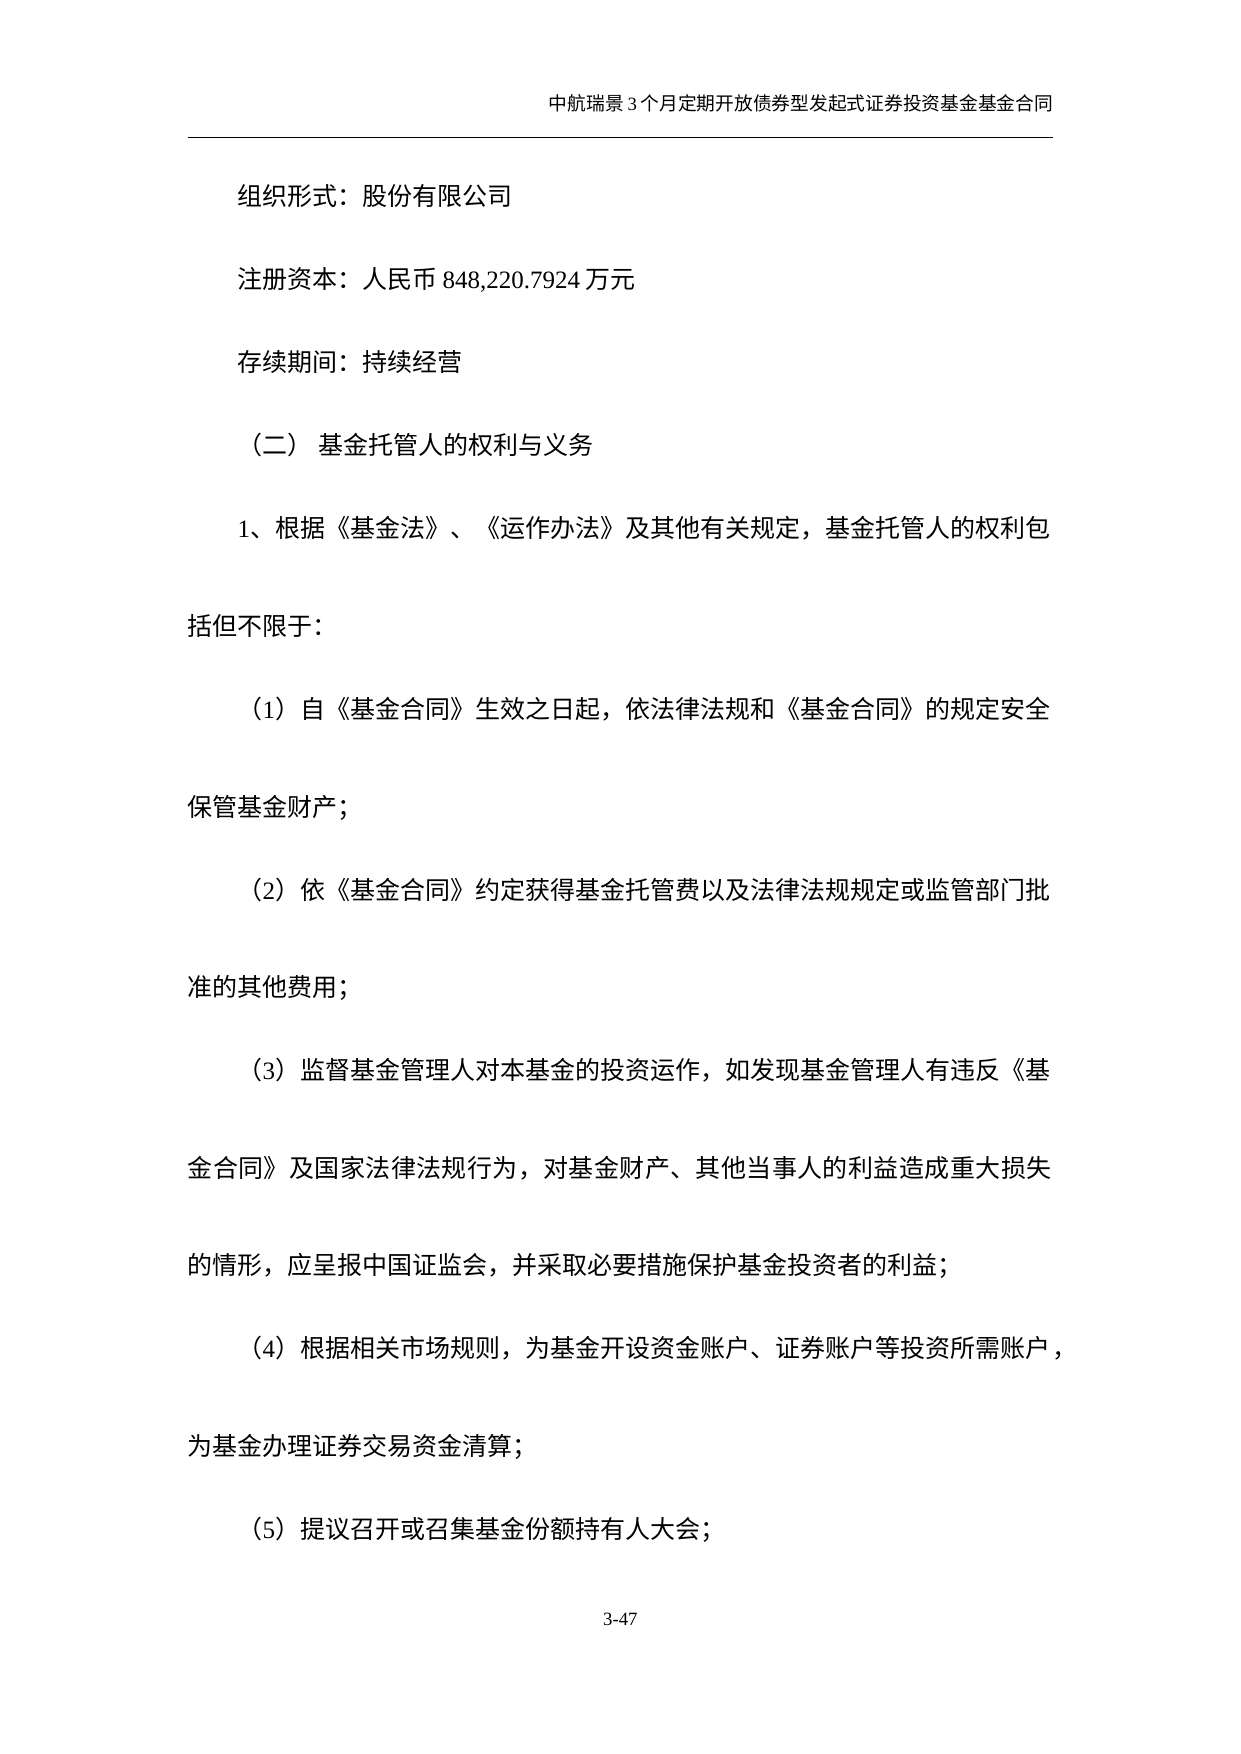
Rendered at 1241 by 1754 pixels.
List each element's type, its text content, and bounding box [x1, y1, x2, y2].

text （3）监督基金管理人对本基金的投资运作，如发现基金管理人有违反《基金合同》及国家法律法规行为，对基金财产、其他当事人的利益造成重大损失的情形，应呈报中国证监会，并采取必要措施保护基金投资者的利益； [187, 1036, 1053, 1296]
text 存续期间：持续经营 [187, 328, 1053, 393]
text 1、根据《基金法》、《运作办法》及其他有关规定，基金托管人的权利包括但不限于： [187, 494, 1053, 657]
text （1）自《基金合同》生效之日起，依法律法规和《基金合同》的规定安全保管基金财产； [187, 675, 1053, 838]
text （二） 基金托管人的权利与义务 [187, 411, 1053, 476]
text （5）提议召开或召集基金份额持有人大会； [187, 1495, 1053, 1560]
text 组织形式：股份有限公司 [187, 162, 1053, 227]
text （4）根据相关市场规则，为基金开设资金账户、证券账户等投资所需账户，为基金办理证券交易资金清算； [187, 1314, 1053, 1477]
text （2）依《基金合同》约定获得基金托管费以及法律法规规定或监管部门批准的其他费用； [187, 856, 1053, 1018]
text 注册资本：人民币848,220.7924万元 [187, 245, 1053, 310]
